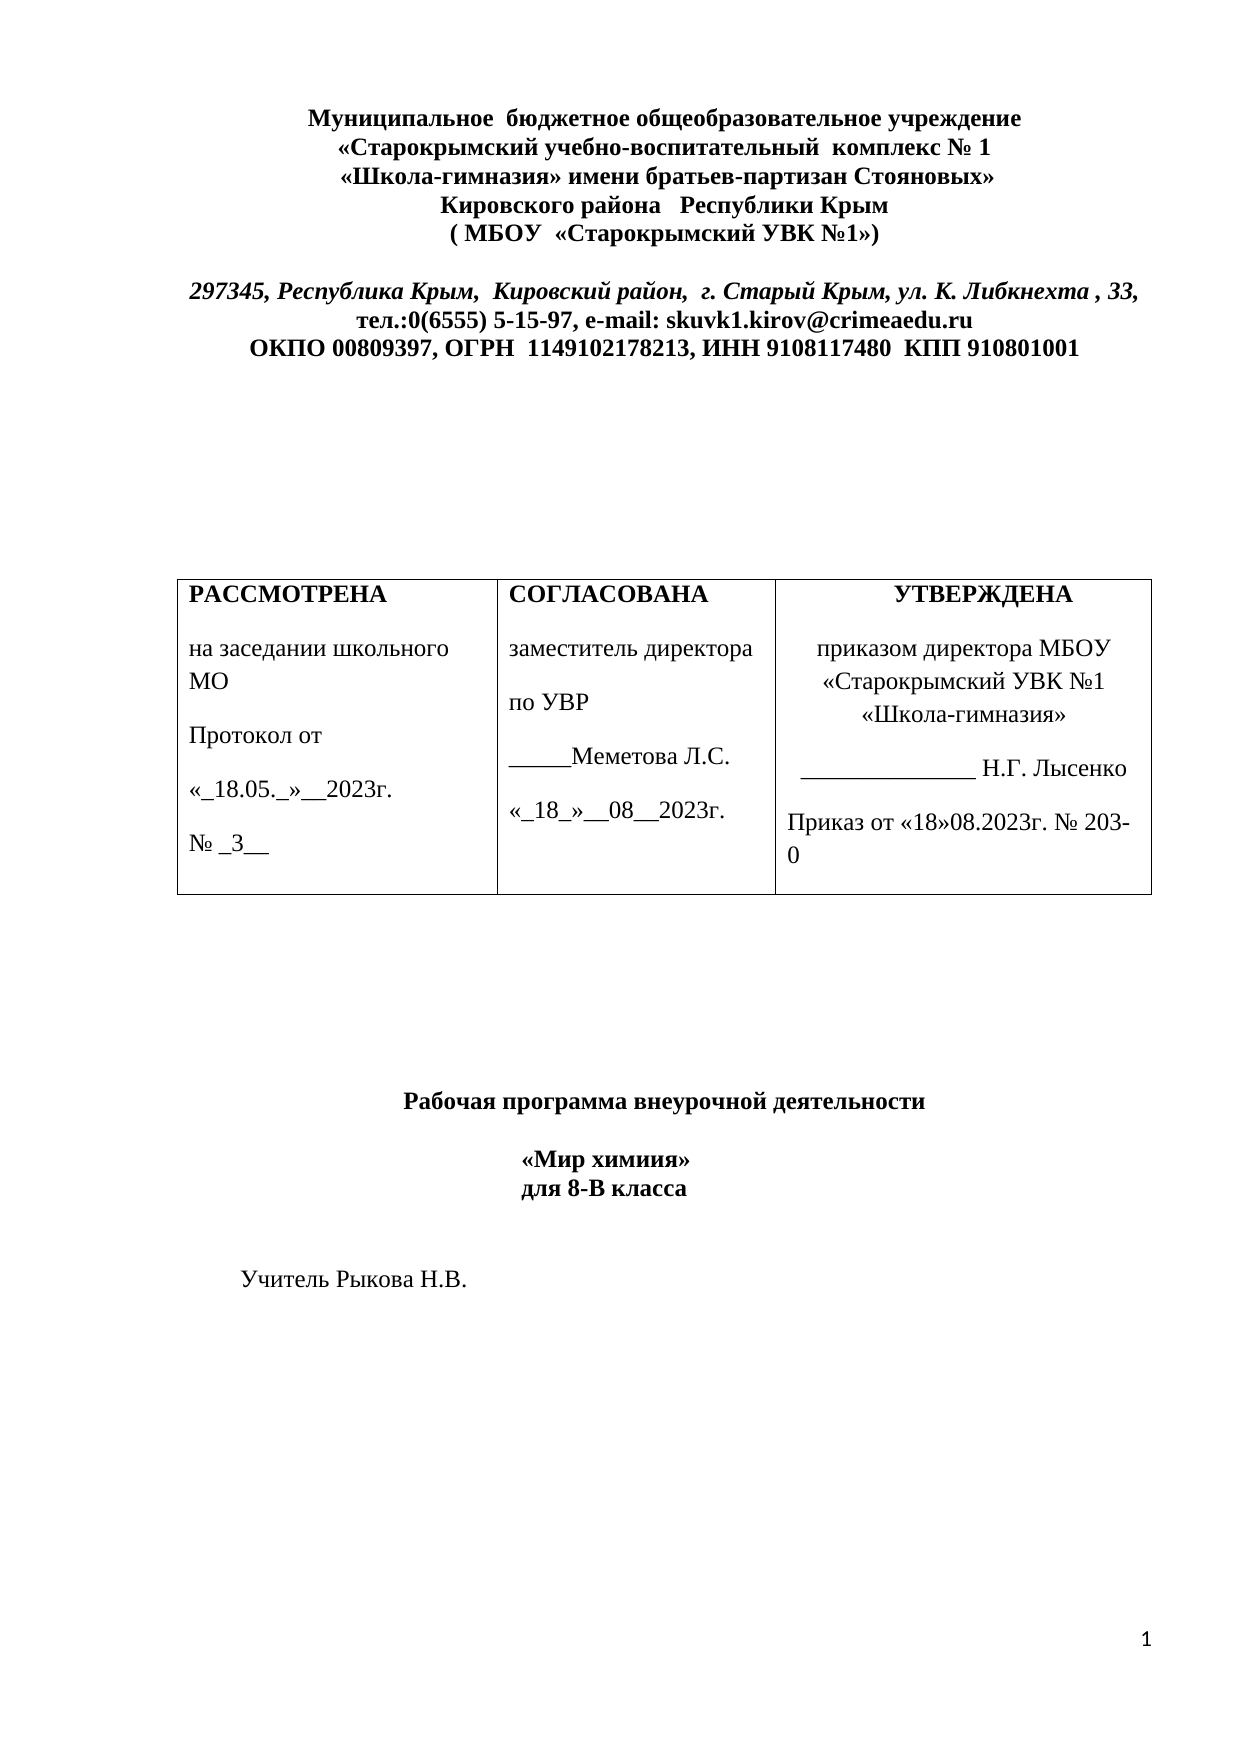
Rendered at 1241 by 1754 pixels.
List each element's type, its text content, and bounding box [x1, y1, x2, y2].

text для 8-В класса [521, 1173, 1152, 1202]
list Кировского района Республики Крым [177, 190, 1152, 218]
text Учитель Рыкова Н.В. [240, 1264, 1152, 1293]
table_header УТВЕРЖДЕНА приказом директора МБОУ «Старокрымский УВК №1 «Школа-гимназия» ______________ Н.Г. Лысенко Приказ от «18»08.2023г. № 203-0 [776, 580, 1151, 894]
text ОКПО 00809397, ОГРН 1149102178213, ИНН 9108117480 КПП 910801001 [177, 333, 1152, 362]
text Рабочая программа внеурочной деятельности [177, 1086, 1152, 1115]
table_header РАССМОТРЕНА на заседании школьного МО Протокол от «_18.05._»__2023г. № _3__ [178, 580, 497, 894]
list «Школа-гимназия» имени братьев-партизан Стояновых» [177, 161, 1152, 190]
list тел.:0(6555) 5-15-97, е-mail: skuvk1.kirov@crimeaedu.ru [177, 305, 1152, 333]
list «Старокрымский учебно-воспитательный комплекс № 1 [177, 132, 1152, 161]
list 297345, Республика Крым, Кировский район, г. Старый Крым, ул. К. Либкнехта , 33, [177, 276, 1152, 305]
list ( МБОУ «Старокрымский УВК №1») [177, 218, 1152, 247]
table_header СОГЛАСОВАНА заместитель директора по УВР _____Меметова Л.С. «_18_»__08__2023г. [498, 580, 775, 894]
text «Мир химиия» [521, 1144, 1152, 1173]
list Муниципальное бюджетное общеобразовательное учреждение [177, 103, 1152, 132]
